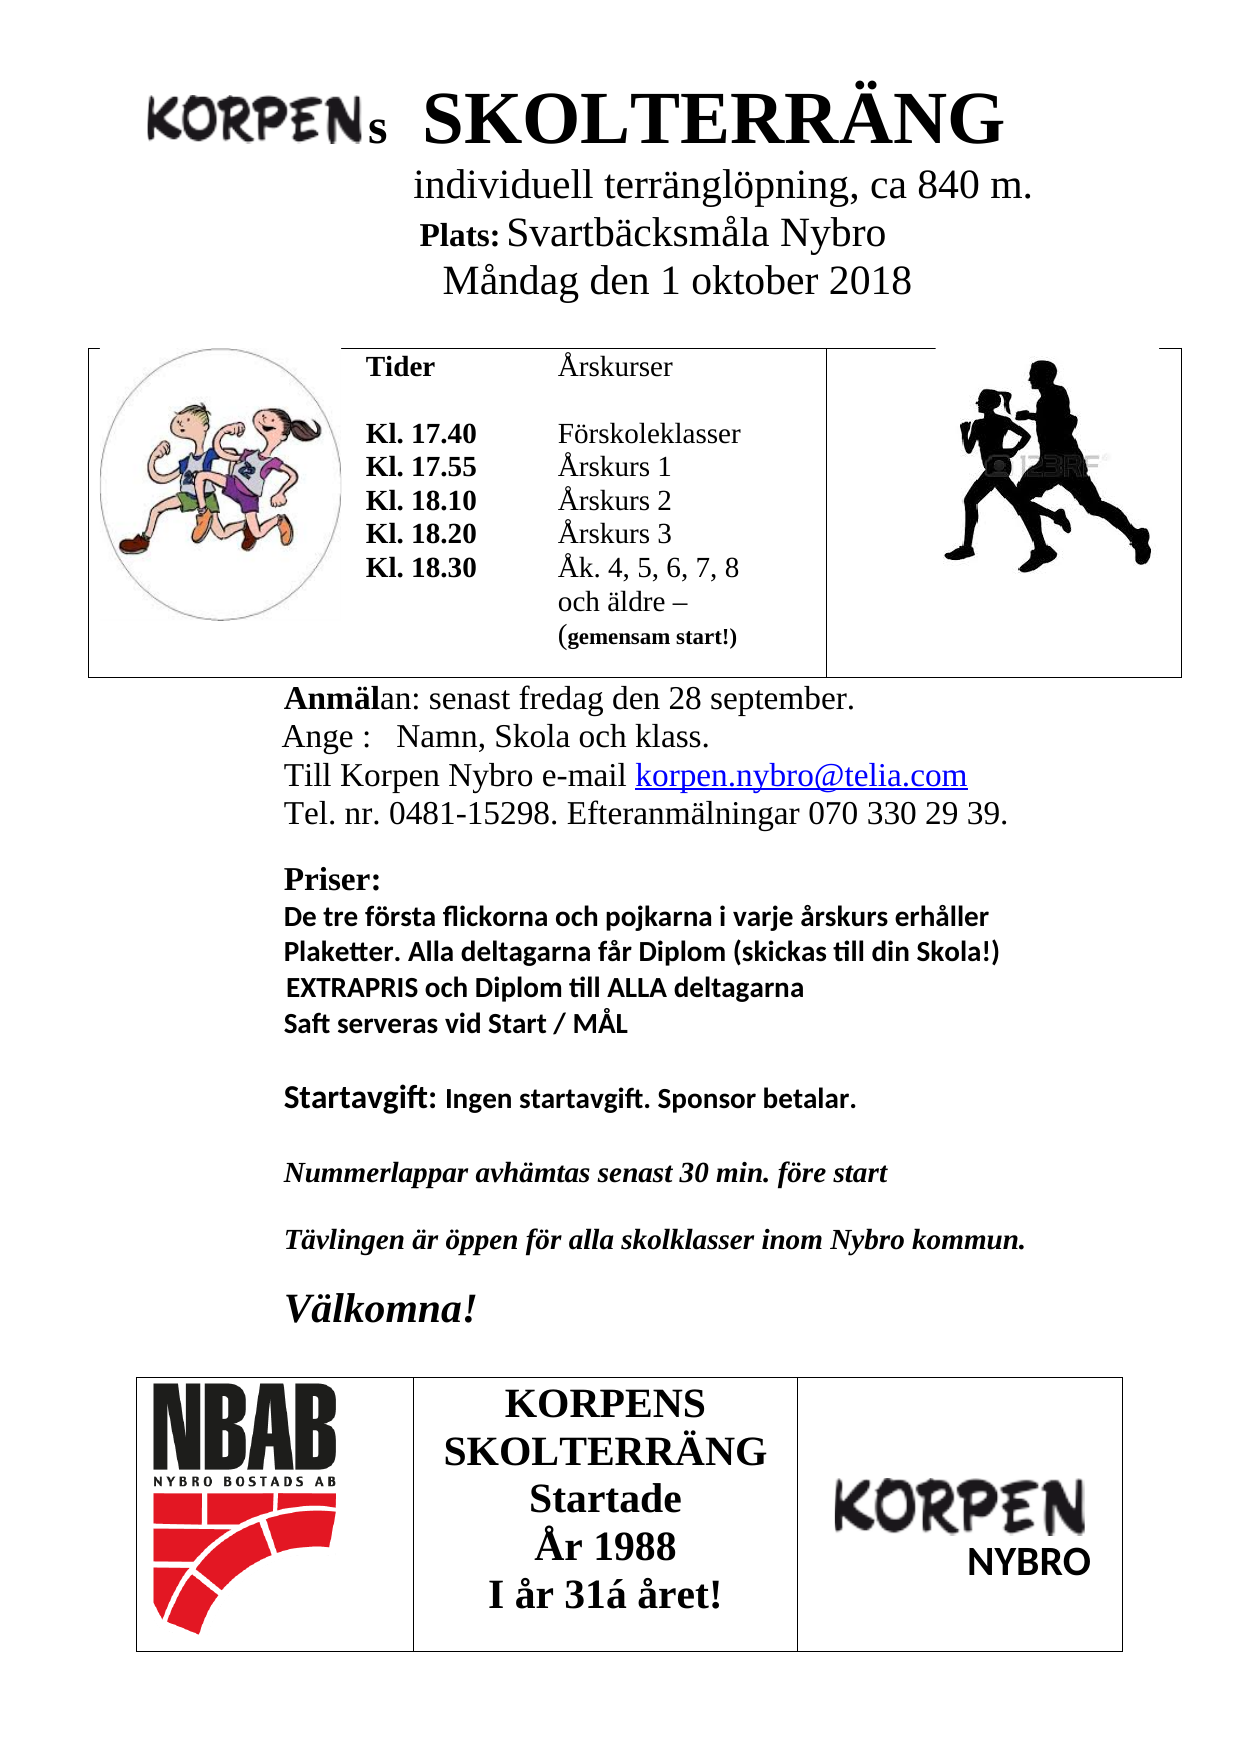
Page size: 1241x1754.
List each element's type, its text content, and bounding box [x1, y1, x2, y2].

text Anmälan: senast fredag den 28 september. [281, 678, 1093, 717]
text Tävlingen är öppen för alla skolklasser inom Nybro kommun. [148, 1222, 1093, 1256]
text Plats: Svartbäcksmåla Nybro [148, 208, 1093, 256]
text Tel. nr. 0481-15298. Efteranmälningar 070 330 29 39. [148, 793, 1093, 832]
text Saft serveras vid Start / MÅL [148, 1005, 1093, 1040]
picture [147, 1378, 342, 1645]
table_header [89, 349, 354, 677]
table_header Tider Kl. 17.40 Kl. 17.55 Kl. 18.10 Kl. 18.20 Kl. 18.30 [354, 349, 546, 677]
text Startavgift: Ingen startavgift. Sponsor betalar. [148, 1076, 1093, 1117]
text De tre första flickorna och pojkarna i varje årskurs erhåller [148, 898, 1093, 933]
text Priser: [148, 859, 1093, 898]
table_header [924, 349, 1181, 677]
picture [147, 95, 362, 144]
picture [834, 1478, 1085, 1536]
table_header Årskurser Förskoleklasser Årskurs 1 Årskurs 2 Årskurs 3 Åk. 4, 5, 6, 7, 8 och äldre –(gemensam start!) [546, 349, 783, 677]
text EXTRAPRIS och Diplom till ALLA deltagarna [148, 969, 1093, 1005]
picture [935, 348, 1160, 582]
text Nummerlappar avhämtas senast 30 min. före start [148, 1155, 1093, 1189]
text Välkomna! [148, 1284, 1093, 1332]
table_header [827, 349, 924, 677]
table_header [783, 349, 826, 677]
text Till Korpen Nybro e-mail korpen.nybro@telia.com [148, 755, 1093, 793]
text Ange : Namn, Skola och klass. [281, 717, 1093, 755]
text Måndag den 1 oktober 2018 [148, 256, 1093, 304]
text Plaketter. Alla deltagarna får Diplom (skickas till din Skola!) [148, 933, 1093, 969]
picture [99, 348, 342, 621]
